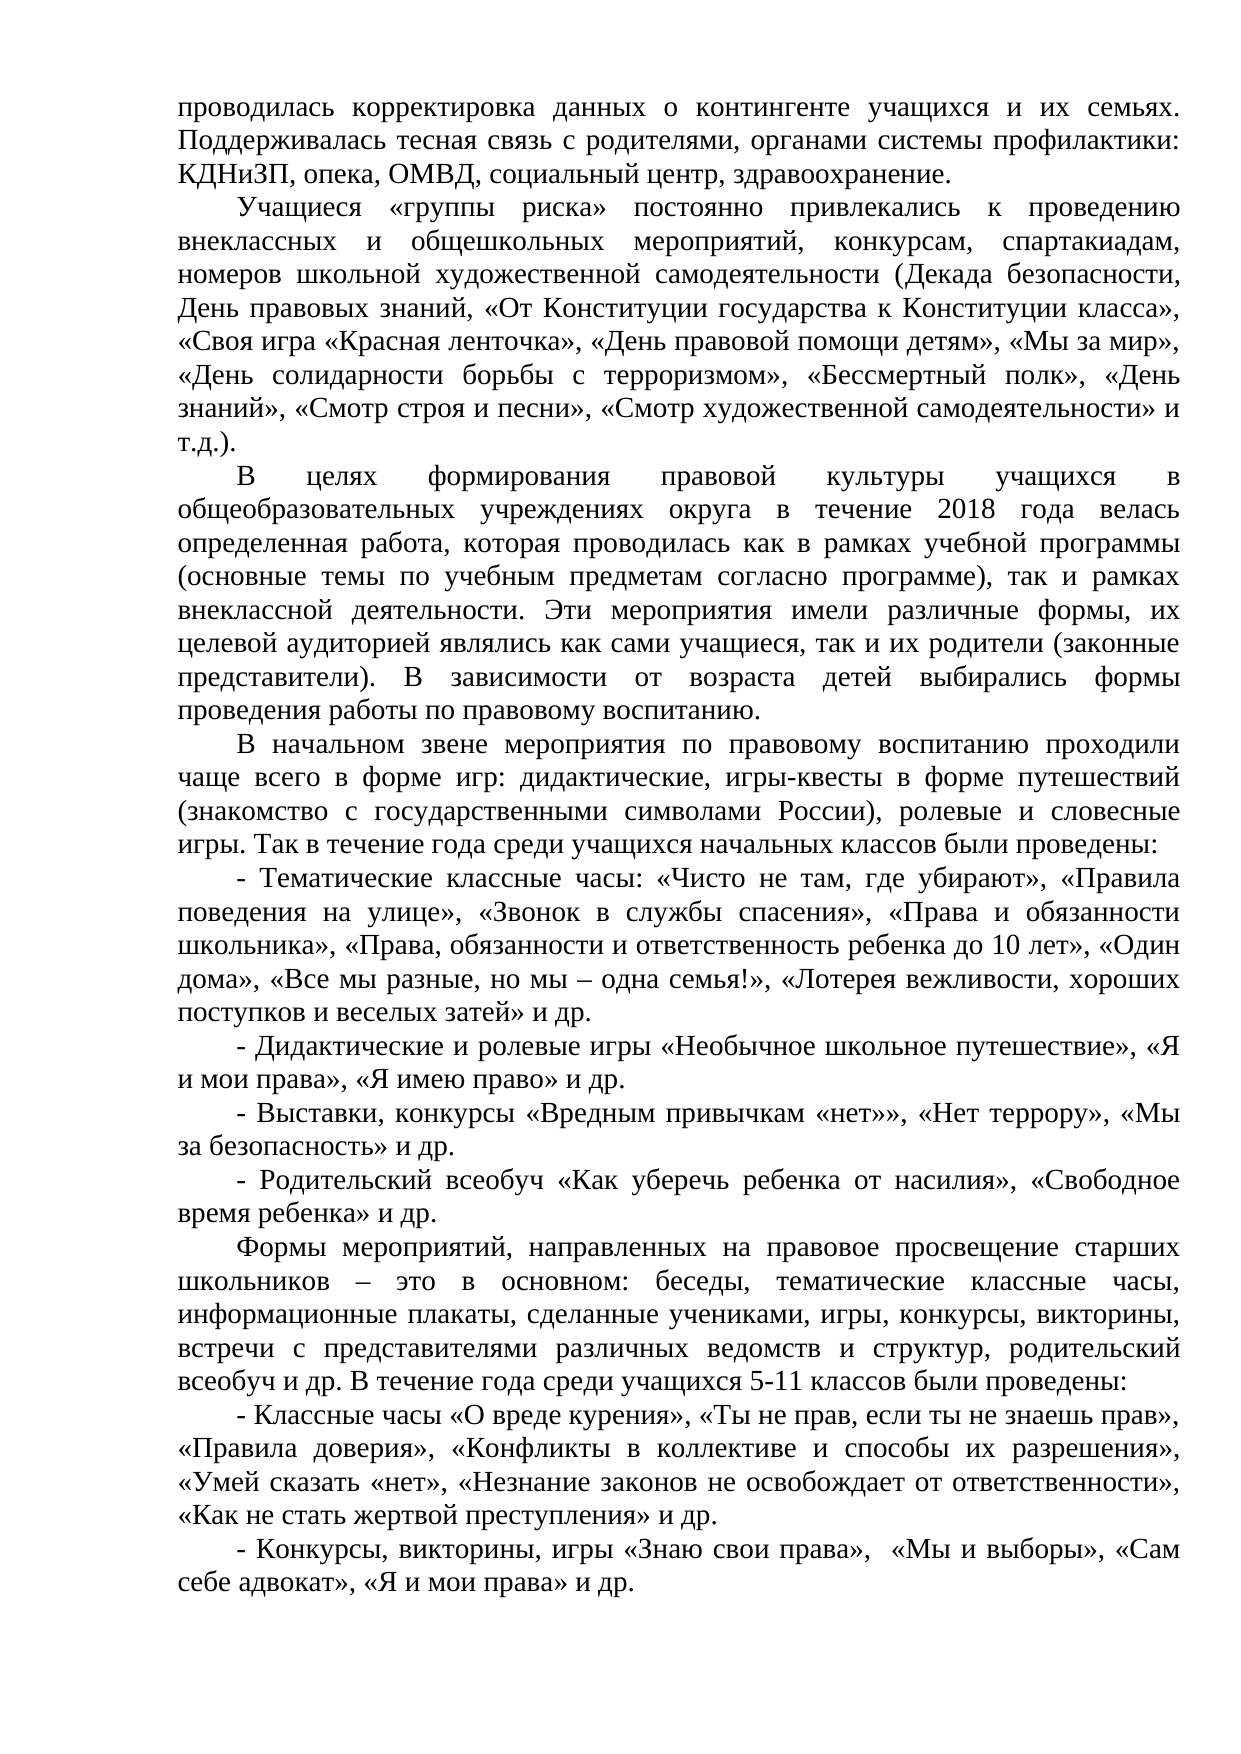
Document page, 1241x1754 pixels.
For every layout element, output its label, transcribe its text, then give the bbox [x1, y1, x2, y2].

text - Конкурсы, викторины, игры «Знаю свои права», «Мы и выборы», «Сам себе адвокат», «Я и мои права» и др. [177, 1531, 1181, 1598]
text В начальном звене мероприятия по правовому воспитанию проходили чаще всего в форме игр: дидактические, игры-квесты в форме путешествий (знакомство с государственными символами России), ролевые и словесные игры. Так в течение года среди учащихся начальных классов были проведены: [177, 726, 1181, 860]
text - Дидактические и ролевые игры «Необычное школьное путешествие», «Я и мои права», «Я имею право» и др. [177, 1028, 1181, 1095]
text В целях формирования правовой культуры учащихся в общеобразовательных учреждениях округа в течение 2018 года велась определенная работа, которая проводилась как в рамках учебной программы (основные темы по учебным предметам согласно программе), так и рамках внеклассной деятельности. Эти мероприятия имели различные формы, их целевой аудиторией являлись как сами учащиеся, так и их родители (законные представители). В зависимости от возраста детей выбирались формы проведения работы по правовому воспитанию. [177, 458, 1181, 726]
text - Тематические классные часы: «Чисто не там, где убирают», «Правила поведения на улице», «Звонок в службы спасения», «Права и обязанности школьника», «Права, обязанности и ответственность ребенка до 10 лет», «Один дома», «Все мы разные, но мы – одна семья!», «Лотерея вежливости, хороших поступков и веселых затей» и др. [177, 860, 1181, 1028]
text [177, 89, 1181, 189]
text - Выставки, конкурсы «Вредным привычкам «нет»», «Нет террору», «Мы за безопасность» и др. [177, 1095, 1181, 1162]
text Формы мероприятий, направленных на правовое просвещение старших школьников – это в основном: беседы, тематические классные часы, информационные плакаты, сделанные учениками, игры, конкурсы, викторины, встречи с представителями различных ведомств и структур, родительский всеобуч и др. В течение года среди учащихся 5-11 классов были проведены: [177, 1229, 1181, 1397]
text - Родительский всеобуч «Как уберечь ребенка от насилия», «Свободное время ребенка» и др. [177, 1162, 1181, 1229]
text Учащиеся «группы риска» постоянно привлекались к проведению внеклассных и общешкольных мероприятий, конкурсам, спартакиадам, номеров школьной художественной самодеятельности (Декада безопасности, День правовых знаний, «От Конституции государства к Конституции класса», «Своя игра «Красная ленточка», «День правовой помощи детям», «Мы за мир», «День солидарности борьбы с терроризмом», «Бессмертный полк», «День знаний», «Смотр строя и песни», «Смотр художественной самодеятельности» и т.д.). [177, 189, 1181, 458]
text - Классные часы «О вреде курения», «Ты не прав, если ты не знаешь прав», «Правила доверия», «Конфликты в коллективе и способы их разрешения», «Умей сказать «нет», «Незнание законов не освобождает от ответственности», «Как не стать жертвой преступления» и др. [177, 1397, 1181, 1531]
